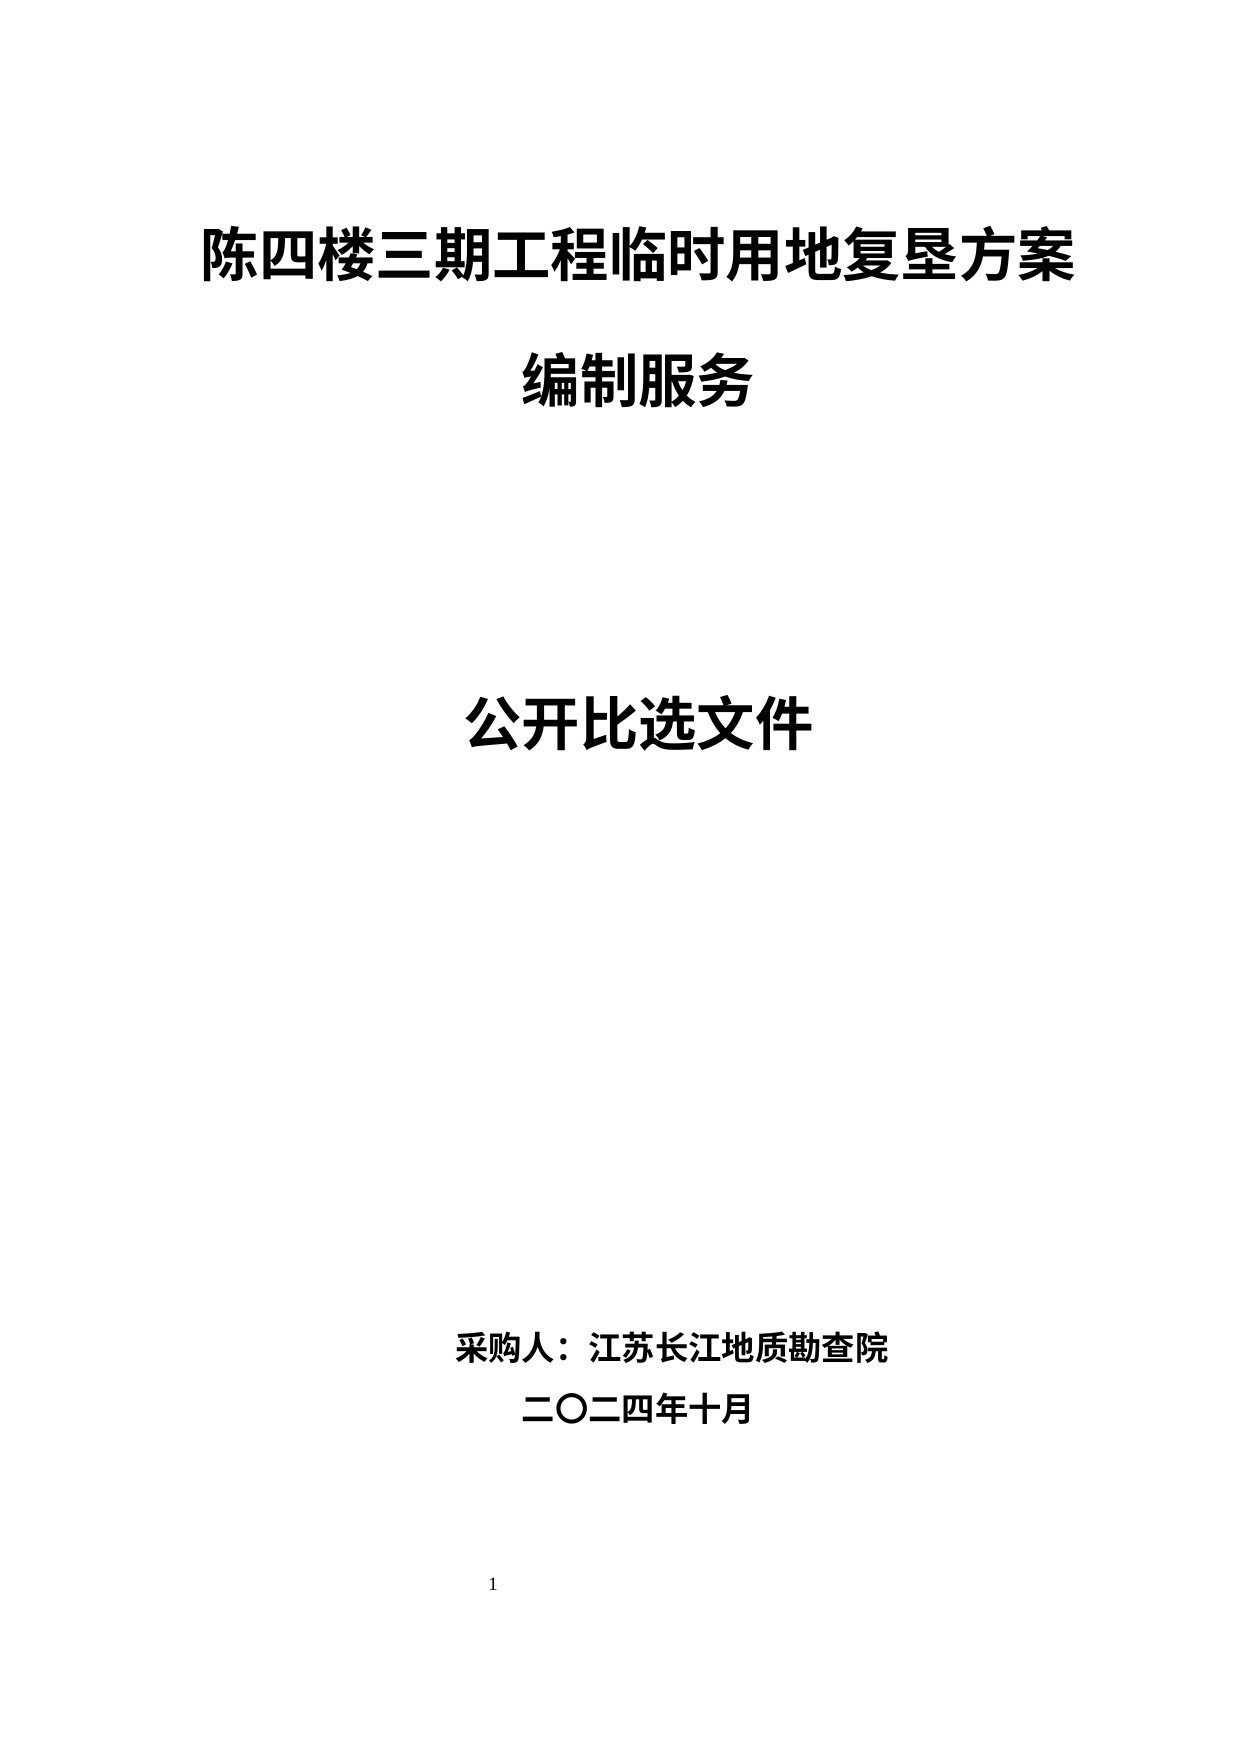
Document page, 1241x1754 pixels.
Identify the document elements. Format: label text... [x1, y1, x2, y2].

text 公开比选文件 [175, 677, 1101, 762]
text 二〇二四年十月 [175, 1382, 1101, 1431]
text 采购人：江苏长江地质勘查院 [175, 1322, 1101, 1370]
text 陈四楼三期工程临时用地复垦方案编制服务 [175, 208, 1101, 419]
